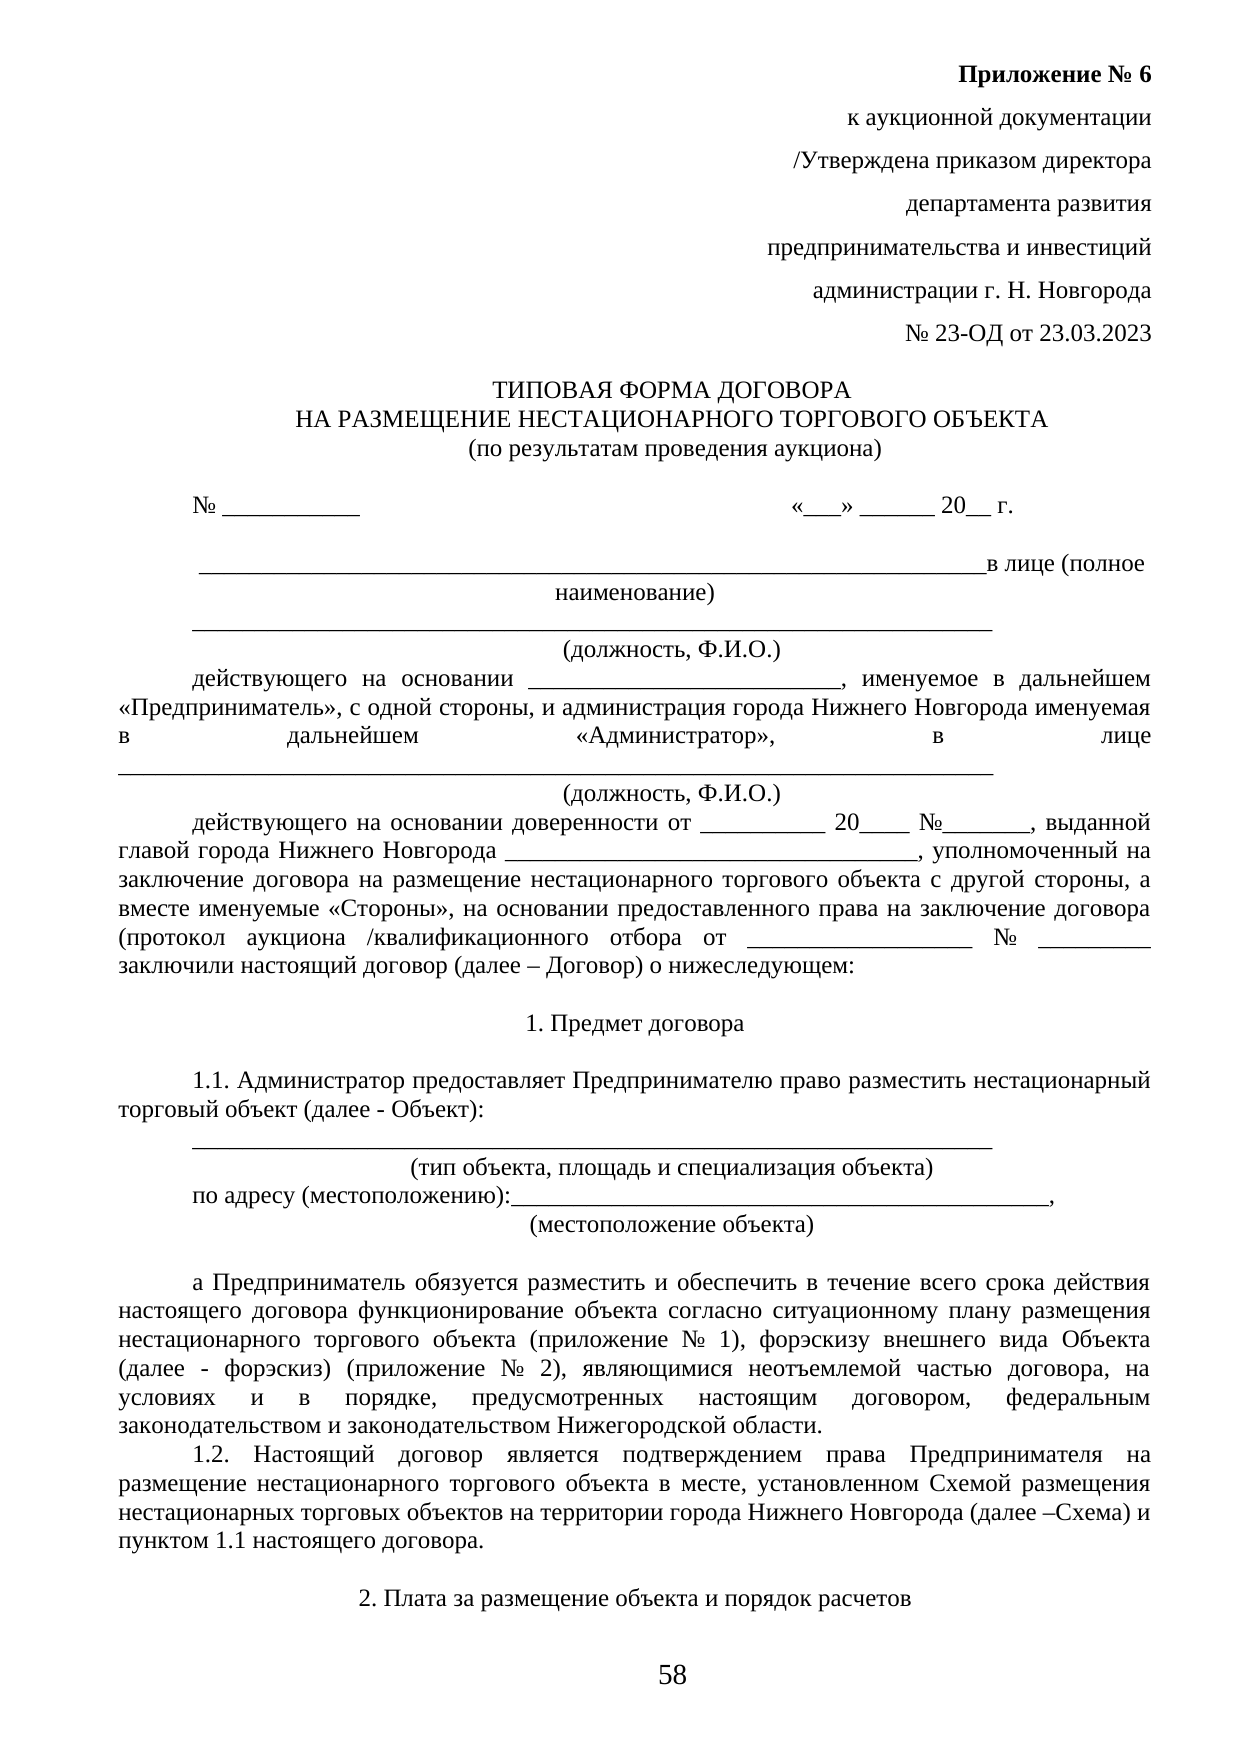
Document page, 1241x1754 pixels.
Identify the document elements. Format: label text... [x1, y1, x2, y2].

text 1.1. Администратор предоставляет Предпринимателю право разместить нестационарный торговый объект (далее - Объект): [118, 1065, 1152, 1123]
text к аукционной документации [679, 102, 1152, 131]
text (местоположение объекта) [118, 1209, 1152, 1238]
text (должность, Ф.И.О.) [118, 634, 1152, 663]
text (должность, Ф.И.О.) [118, 778, 1152, 807]
text (по результатам проведения аукциона) [118, 433, 1152, 462]
text _______________________________________________________________в лице (полное наименование) [118, 548, 1152, 605]
text Приложение № 6 [679, 59, 1152, 88]
text 1. Предмет договора [118, 1008, 1152, 1037]
text № ___________ «___» ______ 20__ г. [118, 490, 1152, 519]
text а Предприниматель обязуется разместить и обеспечить в течение всего срока действия настоящего договора функционирование объекта согласно ситуационному плану размещения нестационарного торгового объекта (приложение № 1), форэскизу внешнего вида Объекта (далее - форэскиз) (приложение № 2), являющимися неотъемлемой частью договора, на условиях и в порядке, предусмотренных настоящим договором, федеральным законодательством и законодательством Нижегородской области. [118, 1267, 1152, 1439]
text /Утверждена приказом директора департамента развития предпринимательства и инвестиций [679, 145, 1152, 260]
text № 23-ОД от 23.03.2023 [118, 318, 1152, 347]
text ТИПОВАЯ ФОРМА ДОГОВОРА [118, 375, 1152, 404]
text НА РАЗМЕЩЕНИЕ НЕСТАЦИОНАРНОГО ТОРГОВОГО ОБЪЕКТА [118, 404, 1152, 433]
text по адресу (местоположению):___________________________________________, [118, 1180, 1152, 1209]
text (тип объекта, площадь и специализация объекта) [118, 1152, 1152, 1180]
text ________________________________________________________________ [118, 1123, 1152, 1152]
text ________________________________________________________________ [118, 605, 1152, 634]
text 2. Плата за размещение объекта и порядок расчетов [118, 1583, 1152, 1612]
text 1.2. Настоящий договор является подтверждением права Предпринимателя на размещение нестационарного торгового объекта в месте, установленном Схемой размещения нестационарных торговых объектов на территории города Нижнего Новгорода (далее –Схема) и пунктом 1.1 настоящего договора. [118, 1439, 1152, 1554]
text действующего на основании доверенности от __________ 20____ №_______, выданной главой города Нижнего Новгорода _________________________________, уполномоченный на заключение договора на размещение нестационарного торгового объекта с другой стороны, а вместе именуемые «Стороны», на основании предоставленного права на заключение договора (протокол аукциона /квалификационного отбора от __________________ № _________ заключили настоящий договор (далее – Договор) о нижеследующем: [118, 807, 1152, 979]
text администрации г. Н. Новгорода [679, 275, 1152, 303]
text действующего на основании _________________________, именуемое в дальнейшем «Предприниматель», с одной стороны, и администрация города Нижнего Новгорода именуемая в дальнейшем «Администратор», в лице ______________________________________________________________________ [118, 663, 1152, 778]
